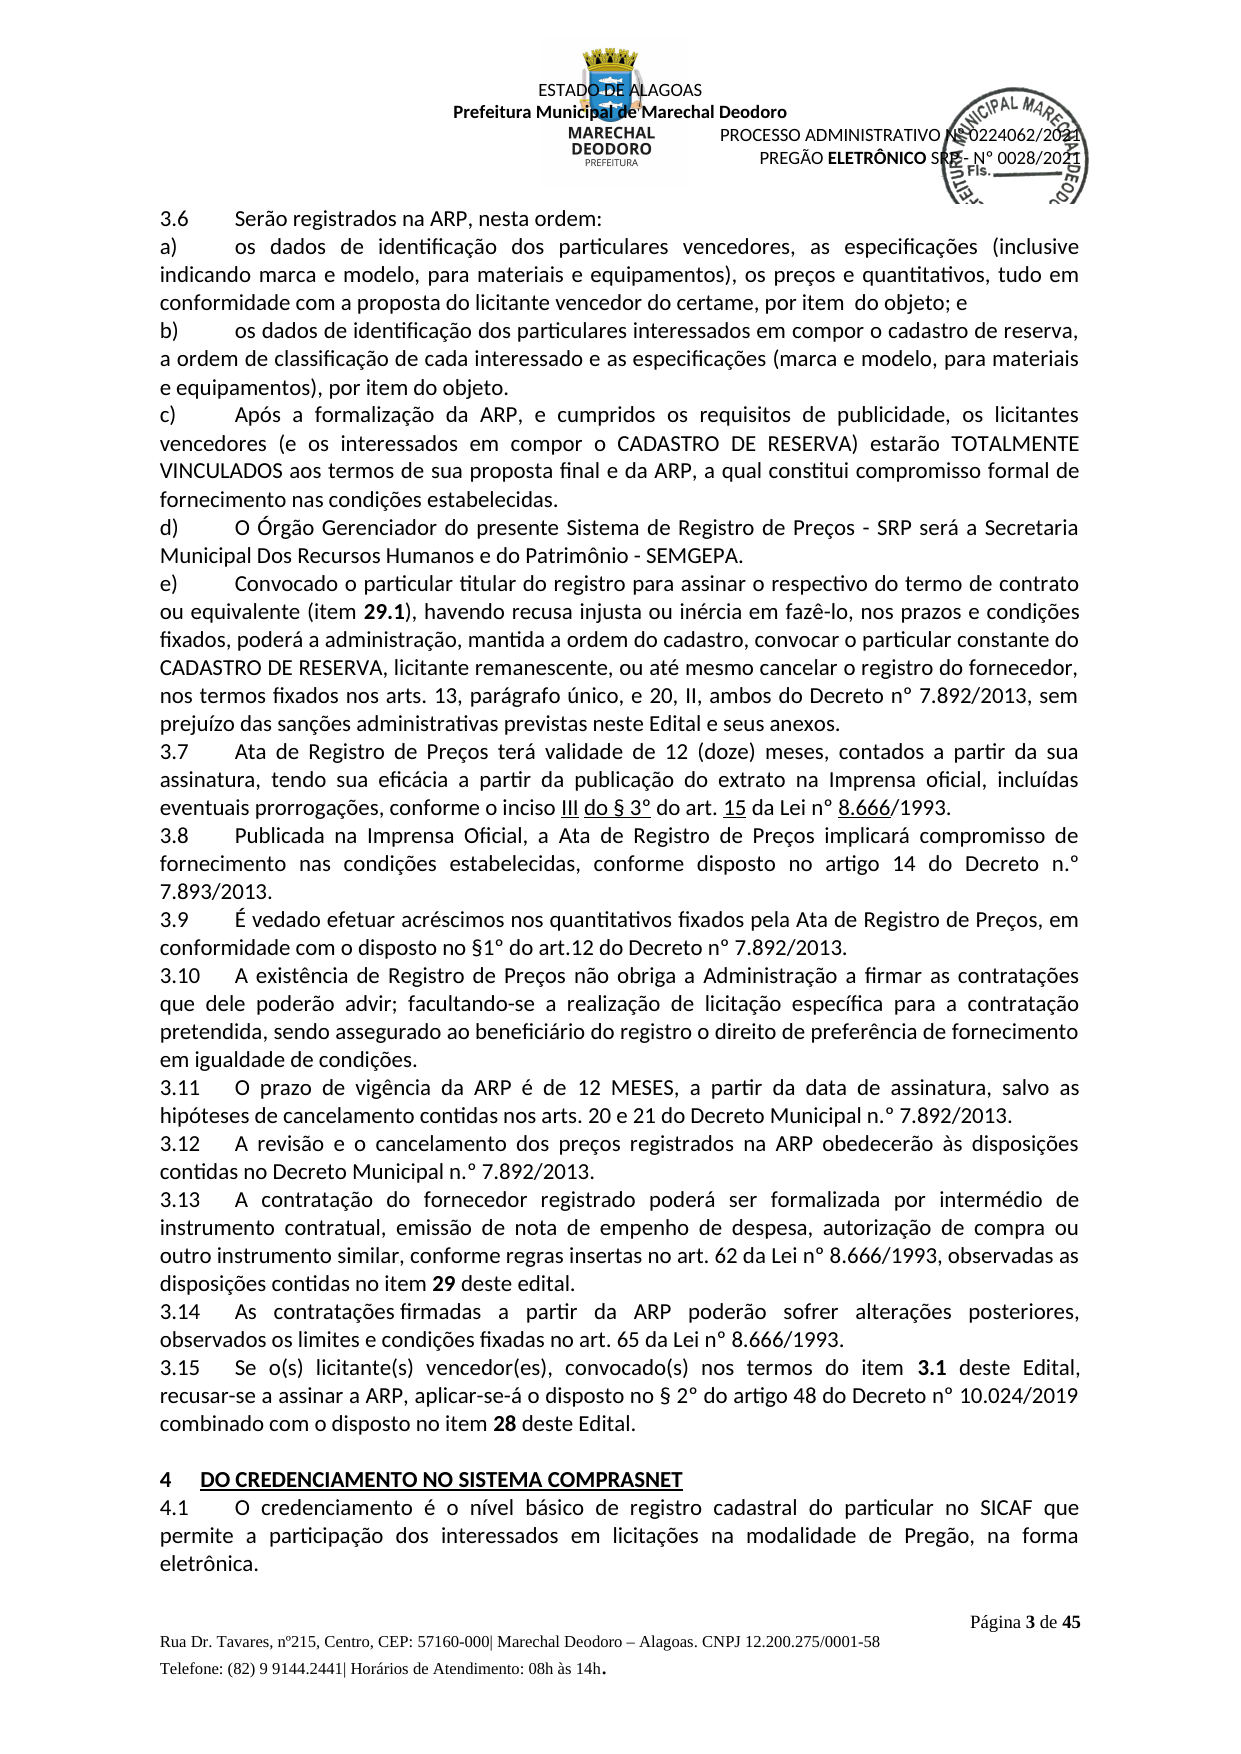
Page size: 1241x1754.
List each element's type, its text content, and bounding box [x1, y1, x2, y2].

list A existência de Registro de Preços não obriga a Administração a firmar as contratações que dele poderão advir; facultando-se a realização de licitação específica para a contratação pretendida, sendo assegurado ao beneficiário do registro o direito de preferência de fornecimento em igualdade de condições. [159, 961, 1081, 1073]
picture [540, 37, 689, 187]
list As contratações firmadas a partir da ARP poderão sofrer alterações posteriores, observados os limites e condições fixadas no art. 65 da Lei nº 8.666/1993. [159, 1297, 1081, 1353]
subtitle DO CREDENCIAMENTO NO SISTEMA COMPRASNET [159, 1465, 1081, 1493]
list Ata de Registro de Preços terá validade de 12 (doze) meses, contados a partir da sua assinatura, tendo sua eficácia a partir da publicação do extrato na Imprensa oficial, incluídas eventuais prorrogações, conforme o inciso III do § 3º do art. 15 da Lei nº 8.666/1993. [159, 737, 1081, 821]
list O Órgão Gerenciador do presente Sistema de Registro de Preços - SRP será a Secretaria Municipal Dos Recursos Humanos e do Patrimônio - SEMGEPA. [159, 513, 1081, 569]
list O credenciamento é o nível básico de registro cadastral do particular no SICAF que permite a participação dos interessados em licitações na modalidade de Pregão, na forma eletrônica. [159, 1493, 1081, 1577]
list Convocado o particular titular do registro para assinar o respectivo do termo de contrato ou equivalente (item 29.1), havendo recusa injusta ou inércia em fazê-lo, nos prazos e condições fixados, poderá a administração, mantida a ordem do cadastro, convocar o particular constante do CADASTRO DE RESERVA, licitante remanescente, ou até mesmo cancelar o registro do fornecedor, nos termos fixados nos arts. 13, parágrafo único, e 20, II, ambos do Decreto nº 7.892/2013, sem prejuízo das sanções administrativas previstas neste Edital e seus anexos. [159, 569, 1081, 737]
list A revisão e o cancelamento dos preços registrados na ARP obedecerão às disposições contidas no Decreto Municipal n.º 7.892/2013. [159, 1129, 1081, 1185]
list Após a formalização da ARP, e cumpridos os requisitos de publicidade, os licitantes vencedores (e os interessados em compor o CADASTRO DE RESERVA) estarão TOTALMENTE VINCULADOS aos termos de sua proposta final e da ARP, a qual constitui compromisso formal de fornecimento nas condições estabelecidas. [159, 401, 1081, 513]
list Publicada na Imprensa Oficial, a Ata de Registro de Preços implicará compromisso de fornecimento nas condições estabelecidas, conforme disposto no artigo 14 do Decreto n.º 7.893/2013. [159, 821, 1081, 905]
picture [938, 85, 1091, 236]
list os dados de identificação dos particulares vencedores, as especificações (inclusive indicando marca e modelo, para materiais e equipamentos), os preços e quantitativos, tudo em conformidade com a proposta do licitante vencedor do certame, por item do objeto; e [159, 232, 1081, 317]
list Serão registrados na ARP, nesta ordem: [159, 204, 1081, 232]
list Se o(s) licitante(s) vencedor(es), convocado(s) nos termos do item 3.1 deste Edital, recusar-se a assinar a ARP, aplicar-se-á o disposto no § 2º do artigo 48 do Decreto nº 10.024/2019 combinado com o disposto no item 28 deste Edital. [159, 1353, 1081, 1437]
list A contratação do fornecedor registrado poderá ser formalizada por intermédio de instrumento contratual, emissão de nota de empenho de despesa, autorização de compra ou outro instrumento similar, conforme regras insertas no art. 62 da Lei nº 8.666/1993, observadas as disposições contidas no item 29 deste edital. [159, 1185, 1081, 1297]
list os dados de identificação dos particulares interessados em compor o cadastro de reserva, a ordem de classificação de cada interessado e as especificações (marca e modelo, para materiais e equipamentos), por item do objeto. [159, 317, 1081, 401]
list É vedado efetuar acréscimos nos quantitativos fixados pela Ata de Registro de Preços, em conformidade com o disposto no §1º do art.12 do Decreto nº 7.892/2013. [159, 905, 1081, 961]
list O prazo de vigência da ARP é de 12 MESES, a partir da data de assinatura, salvo as hipóteses de cancelamento contidas nos arts. 20 e 21 do Decreto Municipal n.º 7.892/2013. [159, 1073, 1081, 1129]
